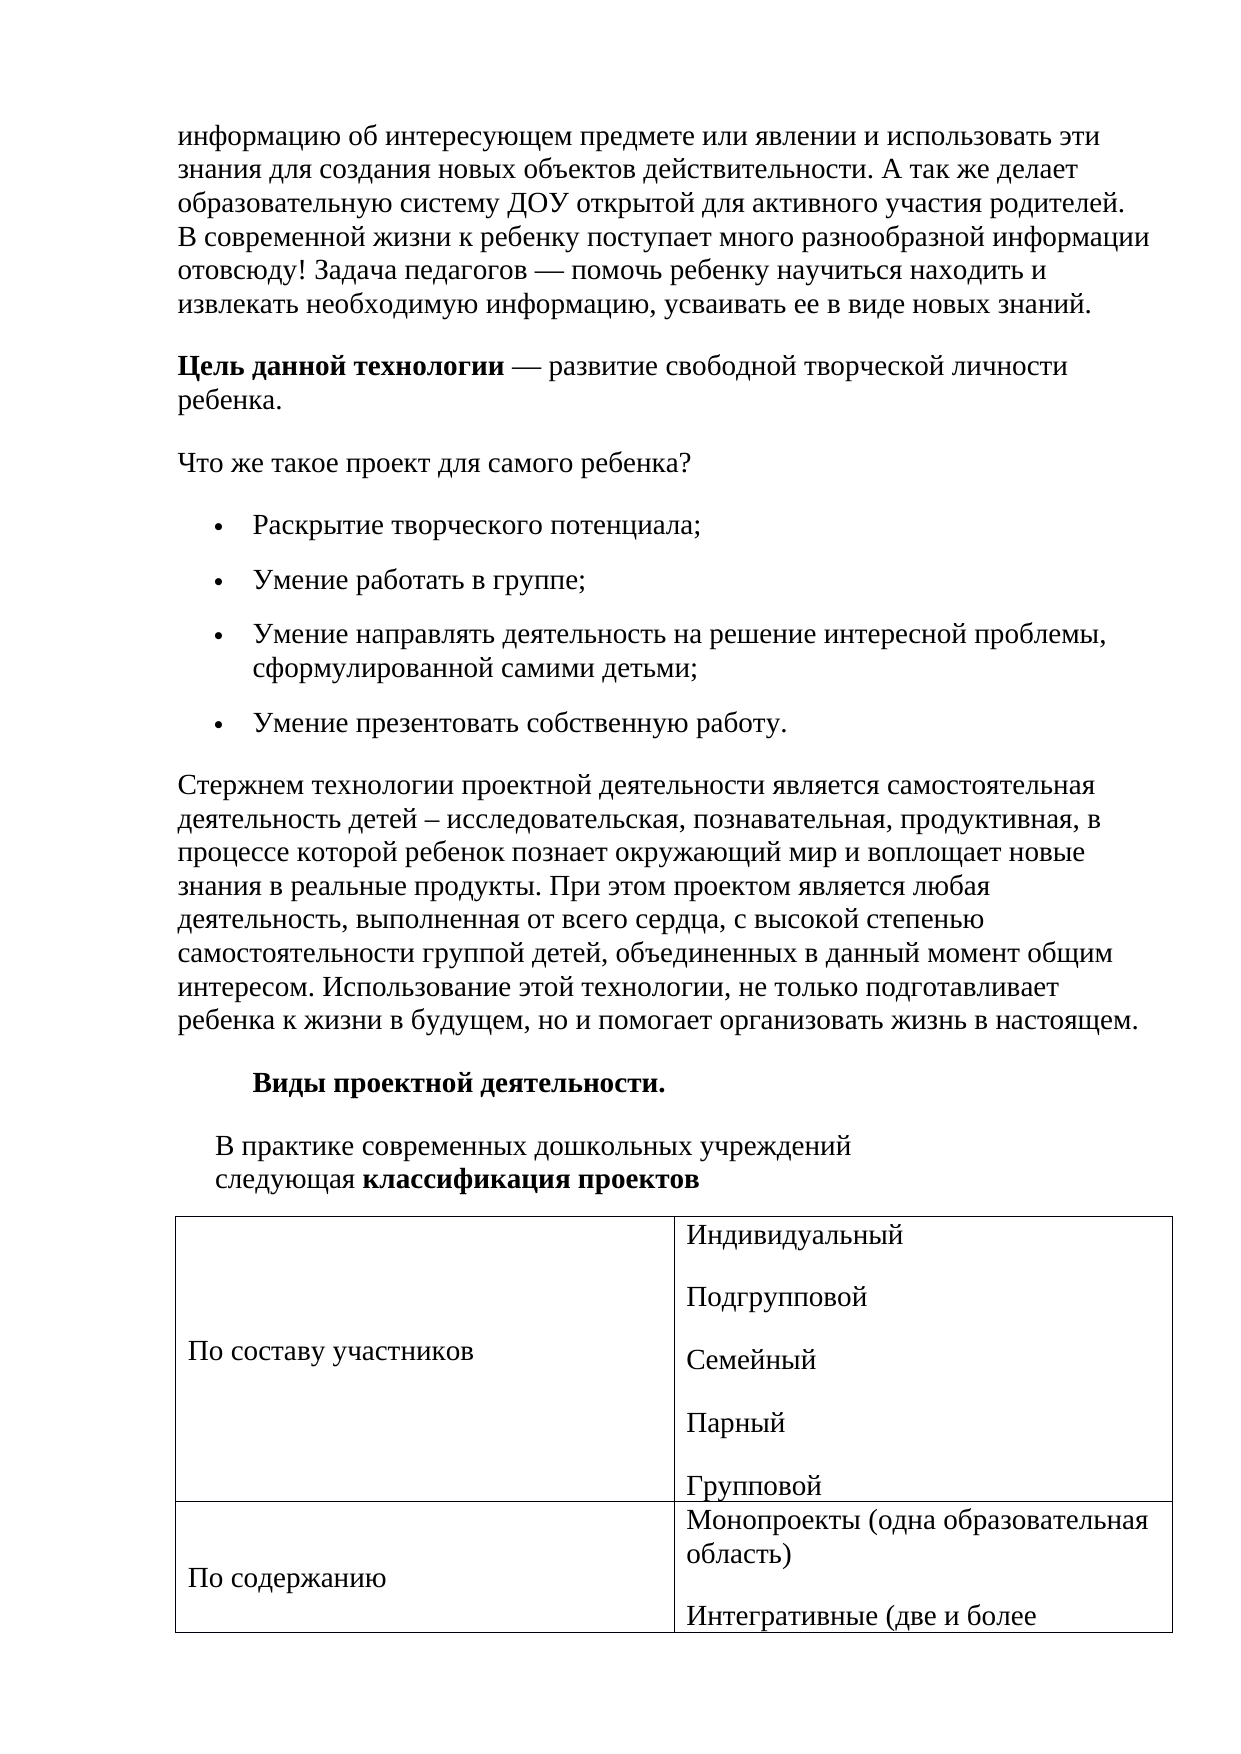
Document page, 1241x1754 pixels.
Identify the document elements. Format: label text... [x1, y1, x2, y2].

table_header Индивидуальный Подгрупповой Семейный Парный Групповой [675, 1217, 1172, 1501]
text В практике современных дошкольных учреждений следующая классификация проектов [215, 1128, 1152, 1195]
list Умение направлять деятельность на решение интересной проблемы, сформулированной самими детьми; [215, 617, 1152, 684]
table_cell По содержанию [176, 1502, 674, 1632]
text Стержнем технологии проектной деятельности является самостоятельная деятельность детей – исследовательская, познавательная, продуктивная, в процессе которой ребенок познает окружающий мир и воплощает новые знания в реальные продукты. При этом проектом является любая деятельность, выполненная от всего сердца, с высокой степенью самостоятельности группой детей, объединенных в данный момент общим интересом. Использование этой технологии, не только подготавливает ребенка к жизни в будущем, но и помогает организовать жизнь в настоящем. [177, 767, 1152, 1036]
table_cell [675, 1502, 1172, 1632]
text Виды проектной деятельности. [252, 1065, 1152, 1098]
list Раскрытие творческого потенциала; [215, 507, 1152, 541]
text Что же такое проект для самого ребенка? [177, 445, 1152, 478]
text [177, 118, 1152, 319]
table_header По составу участников [176, 1217, 674, 1501]
text Цель данной технологии — развитие свободной творческой личности ребенка. [177, 348, 1152, 416]
list Умение работать в группе; [215, 562, 1152, 596]
list Умение презентовать собственную работу. [215, 705, 1152, 738]
